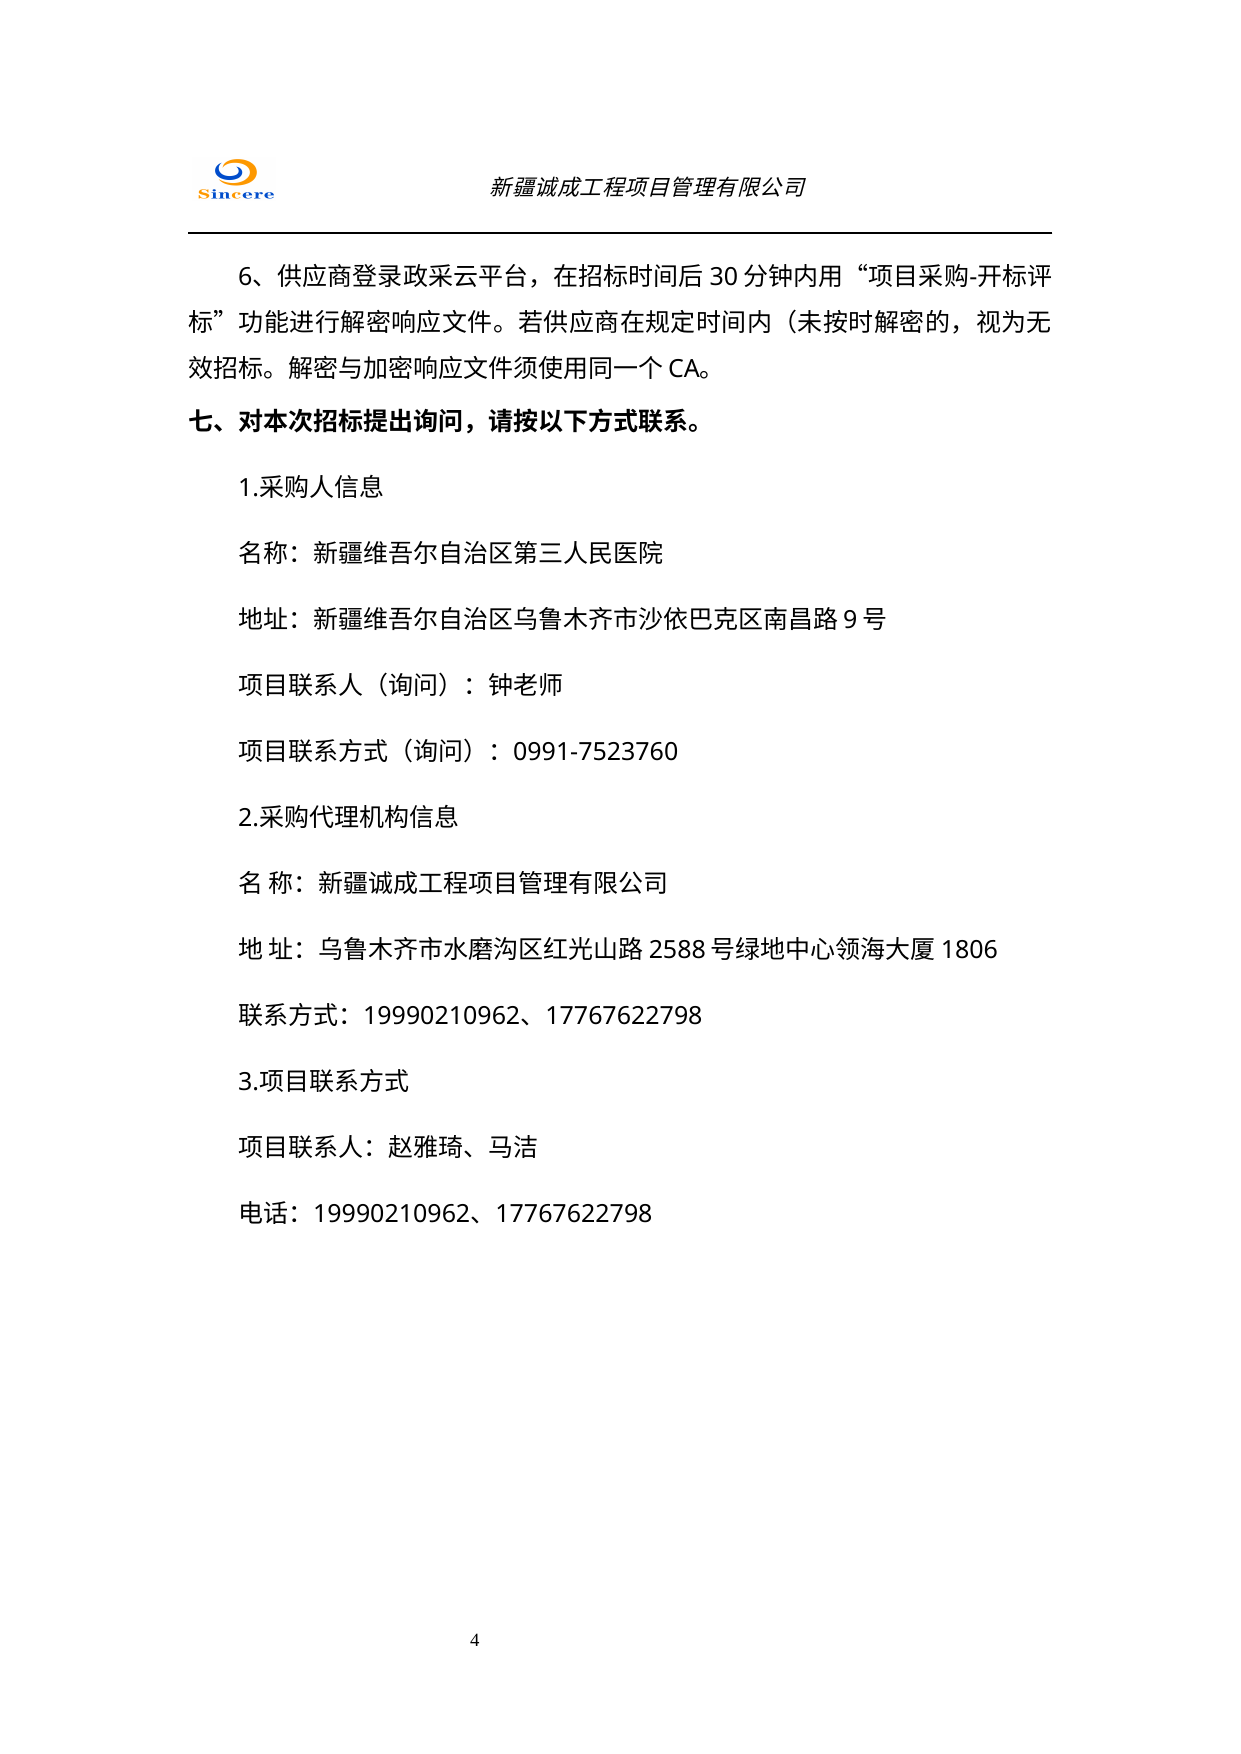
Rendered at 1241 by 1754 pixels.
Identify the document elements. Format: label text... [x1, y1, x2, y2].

list 2.采购代理机构信息 [188, 782, 1052, 848]
list 名称：新疆维吾尔自治区第三人民医院 [188, 518, 1052, 584]
list 项目联系方式（询问）：0991-7523760 [188, 716, 1052, 782]
list 3.项目联系方式 [188, 1047, 1052, 1113]
list 项目联系人（询问）：钟老师 [188, 650, 1052, 716]
list 联系方式：19990210962、17767622798 [188, 981, 1052, 1047]
picture [192, 157, 277, 201]
list 地 址：乌鲁木齐市水磨沟区红光山路2588号绿地中心领海大厦1806 [188, 914, 1052, 981]
list 地址：新疆维吾尔自治区乌鲁木齐市沙依巴克区南昌路9号 [188, 584, 1052, 650]
list 名 称：新疆诚成工程项目管理有限公司 [188, 848, 1052, 914]
list 1.采购人信息 [188, 452, 1052, 518]
list 项目联系人：赵雅琦、马洁 [188, 1113, 1052, 1179]
text 电话：19990210962、17767622798 [188, 1179, 1052, 1245]
text 6、供应商登录政采云平台，在招标时间后30分钟内用“项目采购-开标评标”功能进行解密响应文件。若供应商在规定时间内（未按时解密的，视为无效招标。解密与加密响应文件须使用同一个CA。 [188, 249, 1052, 386]
text 七、对本次招标提出询问，请按以下方式联系。 [188, 386, 1052, 452]
